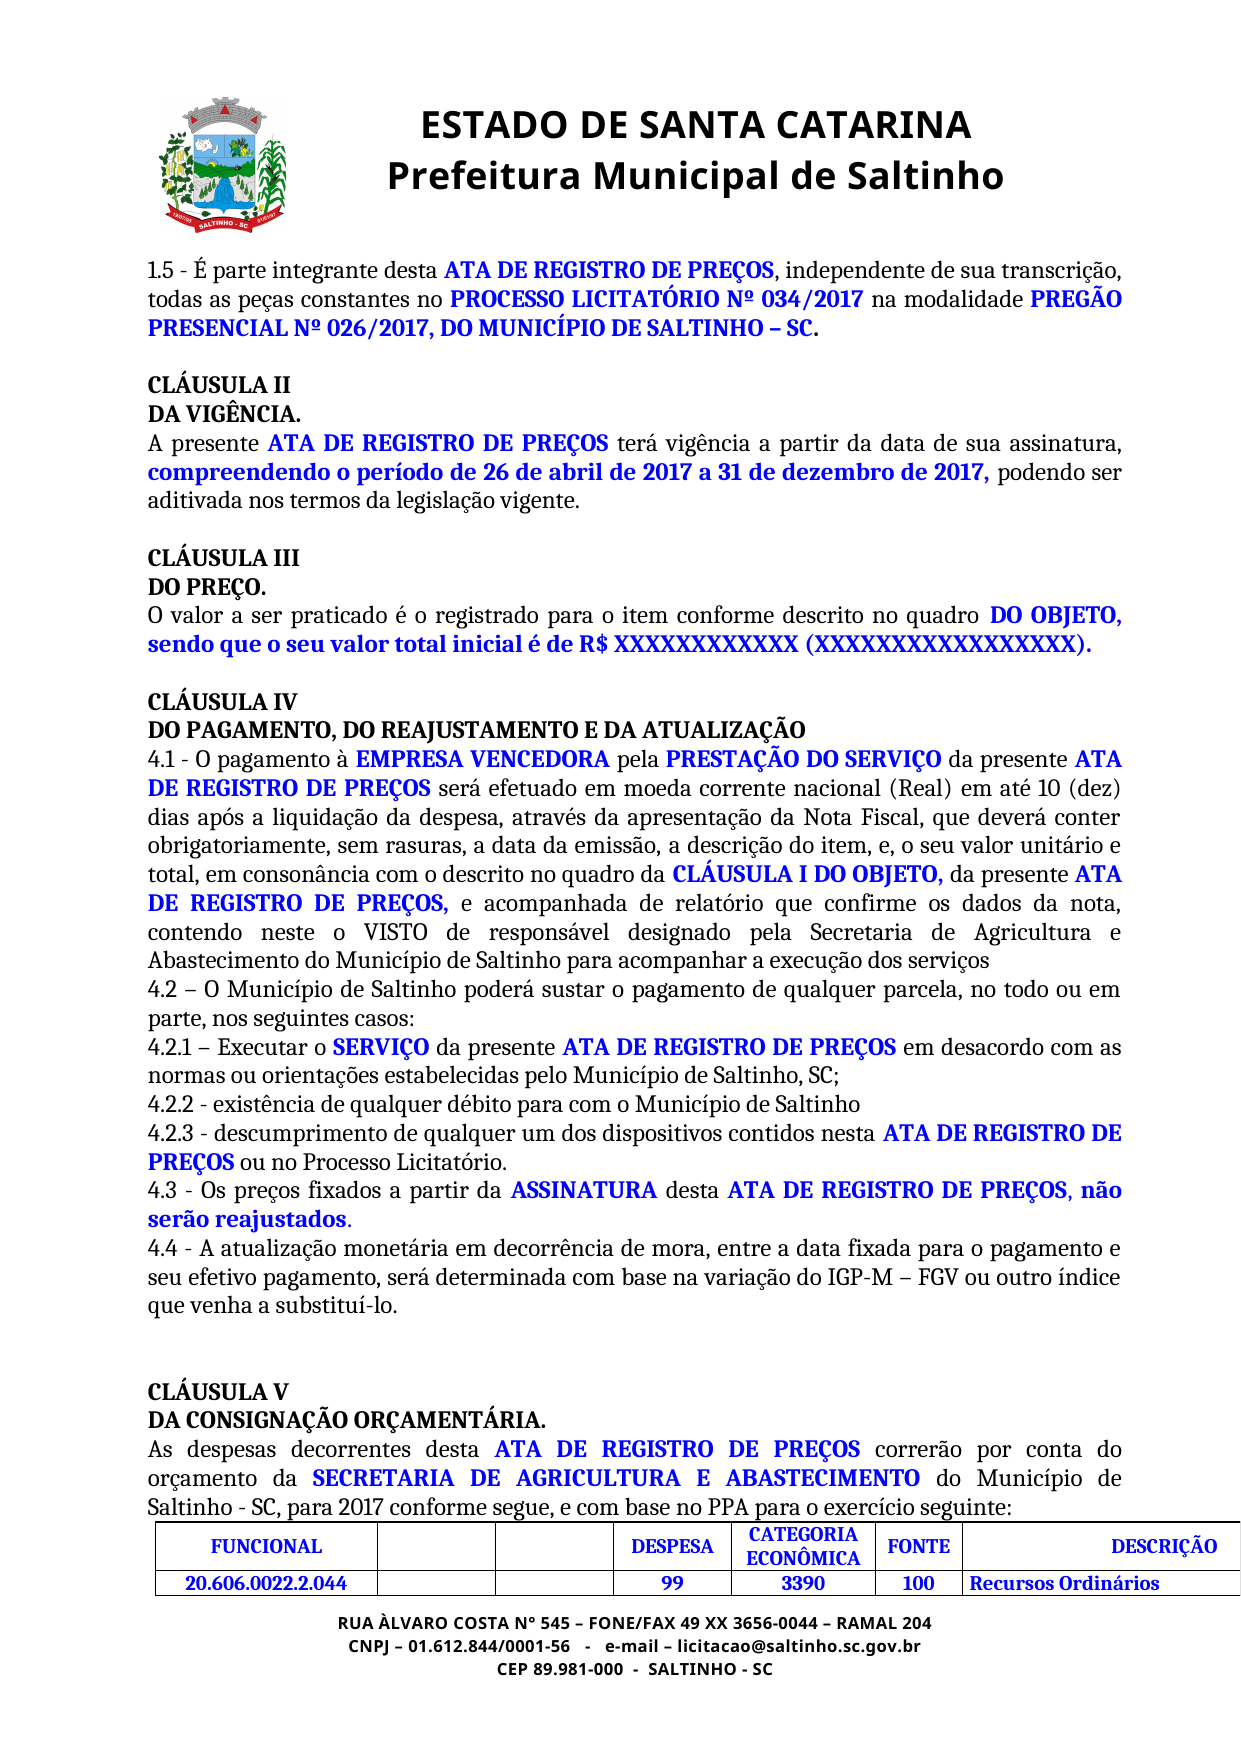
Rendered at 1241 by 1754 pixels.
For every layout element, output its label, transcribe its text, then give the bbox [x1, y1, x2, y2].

text 4.2.3 - descumprimento de qualquer um dos dispositivos contidos nesta ATA DE REGISTRO DE PREÇOS ou no Processo Licitatório. [148, 1119, 1122, 1176]
text 4.3 - Os preços fixados a partir da ASSINATURA desta ATA DE REGISTRO DE PREÇOS, não serão reajustados. [148, 1176, 1122, 1234]
table_cell [496, 1571, 613, 1595]
text 1.5 - É parte integrante desta ATA DE REGISTRO DE PREÇOS, independente de sua transcrição, todas as peças constantes no PROCESSO LICITATÓRIO Nº 034/2017 na modalidade PREGÃO PRESENCIAL Nº 026/2017, DO MUNICÍPIO DE SALTINHO – SC. [148, 256, 1122, 343]
text 4.2.1 – Executar o SERVIÇO da presente ATA DE REGISTRO DE PREÇOS em desacordo com as normas ou orientações estabelecidas pelo Município de Saltinho, SC; [148, 1033, 1122, 1090]
text DA VIGÊNCIA. [148, 400, 1122, 429]
text As despesas decorrentes desta ATA DE REGISTRO DE PREÇOS correrão por conta do orçamento da SECRETARIA DE AGRICULTURA E ABASTECIMENTO do Município de Saltinho - SC, para 2017 conforme segue, e com base no PPA para o exercício seguinte: [148, 1435, 1122, 1521]
table_cell [378, 1571, 495, 1595]
text 4.2 – O Município de Saltinho poderá sustar o pagamento de qualquer parcela, no todo ou em parte, nos seguintes casos: [148, 975, 1122, 1033]
text A presente ATA DE REGISTRO DE PREÇOS terá vigência a partir da data de sua assinatura, compreendendo o período de 26 de abril de 2017 a 31 de dezembro de 2017, podendo ser aditivada nos termos da legislação vigente. [148, 429, 1122, 515]
text 4.1 - O pagamento à EMPRESA VENCEDORA pela PRESTAÇÃO DO SERVIÇO da presente ATA DE REGISTRO DE PREÇOS será efetuado em moeda corrente nacional (Real) em até 10 (dez) dias após a liquidação da despesa, através da apresentação da Nota Fiscal, que deverá conter obrigatoriamente, sem rasuras, a data da emissão, a descrição do item, e, o seu valor unitário e total, em consonância com o descrito no quadro da CLÁUSULA I DO OBJETO, da presente ATA DE REGISTRO DE PREÇOS, e acompanhada de relatório que confirme os dados da nota, contendo neste o VISTO de responsável designado pela Secretaria de Agricultura e Abastecimento do Município de Saltinho para acompanhar a execução dos serviços [148, 745, 1122, 975]
table_cell 100 [876, 1571, 962, 1595]
text CLÁUSULA III [148, 544, 1122, 573]
table_header DESCRIÇÃO [963, 1523, 1240, 1570]
text 4.2.2 - existência de qualquer débito para com o Município de Saltinho [148, 1090, 1122, 1119]
table_header [496, 1523, 613, 1570]
picture [158, 97, 287, 233]
table_cell 99 [614, 1571, 731, 1595]
text 4.4 - A atualização monetária em decorrência de mora, entre a data fixada para o pagamento e seu efetivo pagamento, será determinada com base na variação do IGP-M – FGV ou outro índice que venha a substituí-lo. [148, 1234, 1122, 1320]
table_header [378, 1523, 495, 1570]
table_header FUNCIONAL [156, 1523, 377, 1570]
table_cell 20.606.0022.2.044 [156, 1571, 377, 1595]
table_cell Recursos Ordinários [963, 1571, 1240, 1595]
text CLÁUSULA II [148, 371, 1122, 400]
table_header CATEGORIA ECONÔMICA [732, 1523, 875, 1570]
text DO PREÇO. [148, 573, 1122, 601]
table_header DESPESA [614, 1523, 731, 1570]
table_header FONTE [876, 1523, 962, 1570]
text O valor a ser praticado é o registrado para o item conforme descrito no quadro DO OBJETO, sendo que o seu valor total inicial é de R$ XXXXXXXXXXXX (XXXXXXXXXXXXXXXXX). [148, 601, 1122, 659]
subtitle DO PAGAMENTO, DO REAJUSTAMENTO E DA ATUALIZAÇÃO [148, 716, 1122, 745]
table_cell 3390 [732, 1571, 875, 1595]
subtitle CLÁUSULA IV [148, 688, 1122, 716]
text CLÁUSULA V [148, 1378, 1122, 1406]
text DA CONSIGNAÇÃO ORÇAMENTÁRIA. [148, 1406, 1122, 1435]
